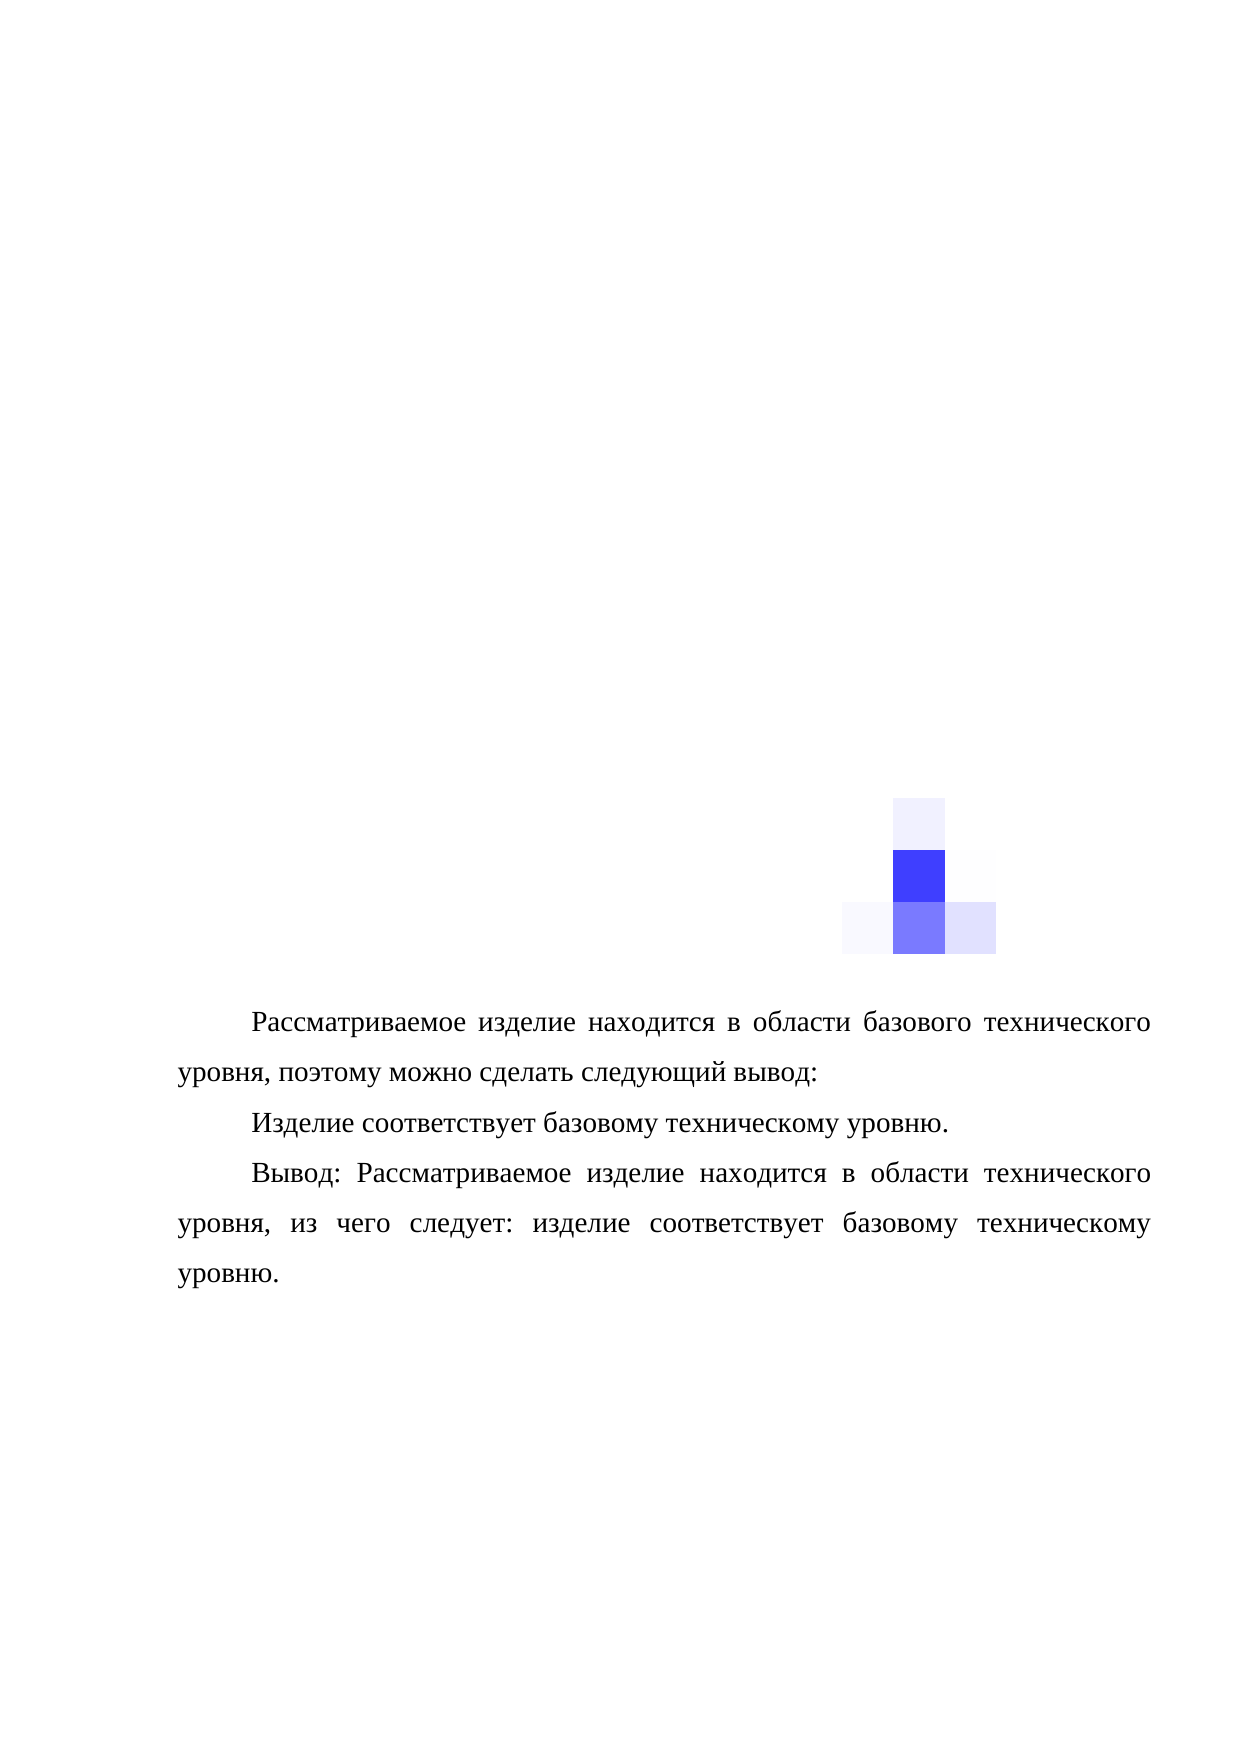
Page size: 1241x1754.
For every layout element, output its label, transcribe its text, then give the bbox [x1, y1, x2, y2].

text Рассматриваемое изделие находится в области базового технического уровня, поэтому можно сделать следующий вывод: [177, 1004, 1152, 1088]
text Изделие соответствует базовому техническому уровню. [177, 1105, 1152, 1138]
text Вывод: Рассматриваемое изделие находится в области технического уровня, из чего следует: изделие соответствует базовому техническому уровню. [177, 1155, 1152, 1289]
